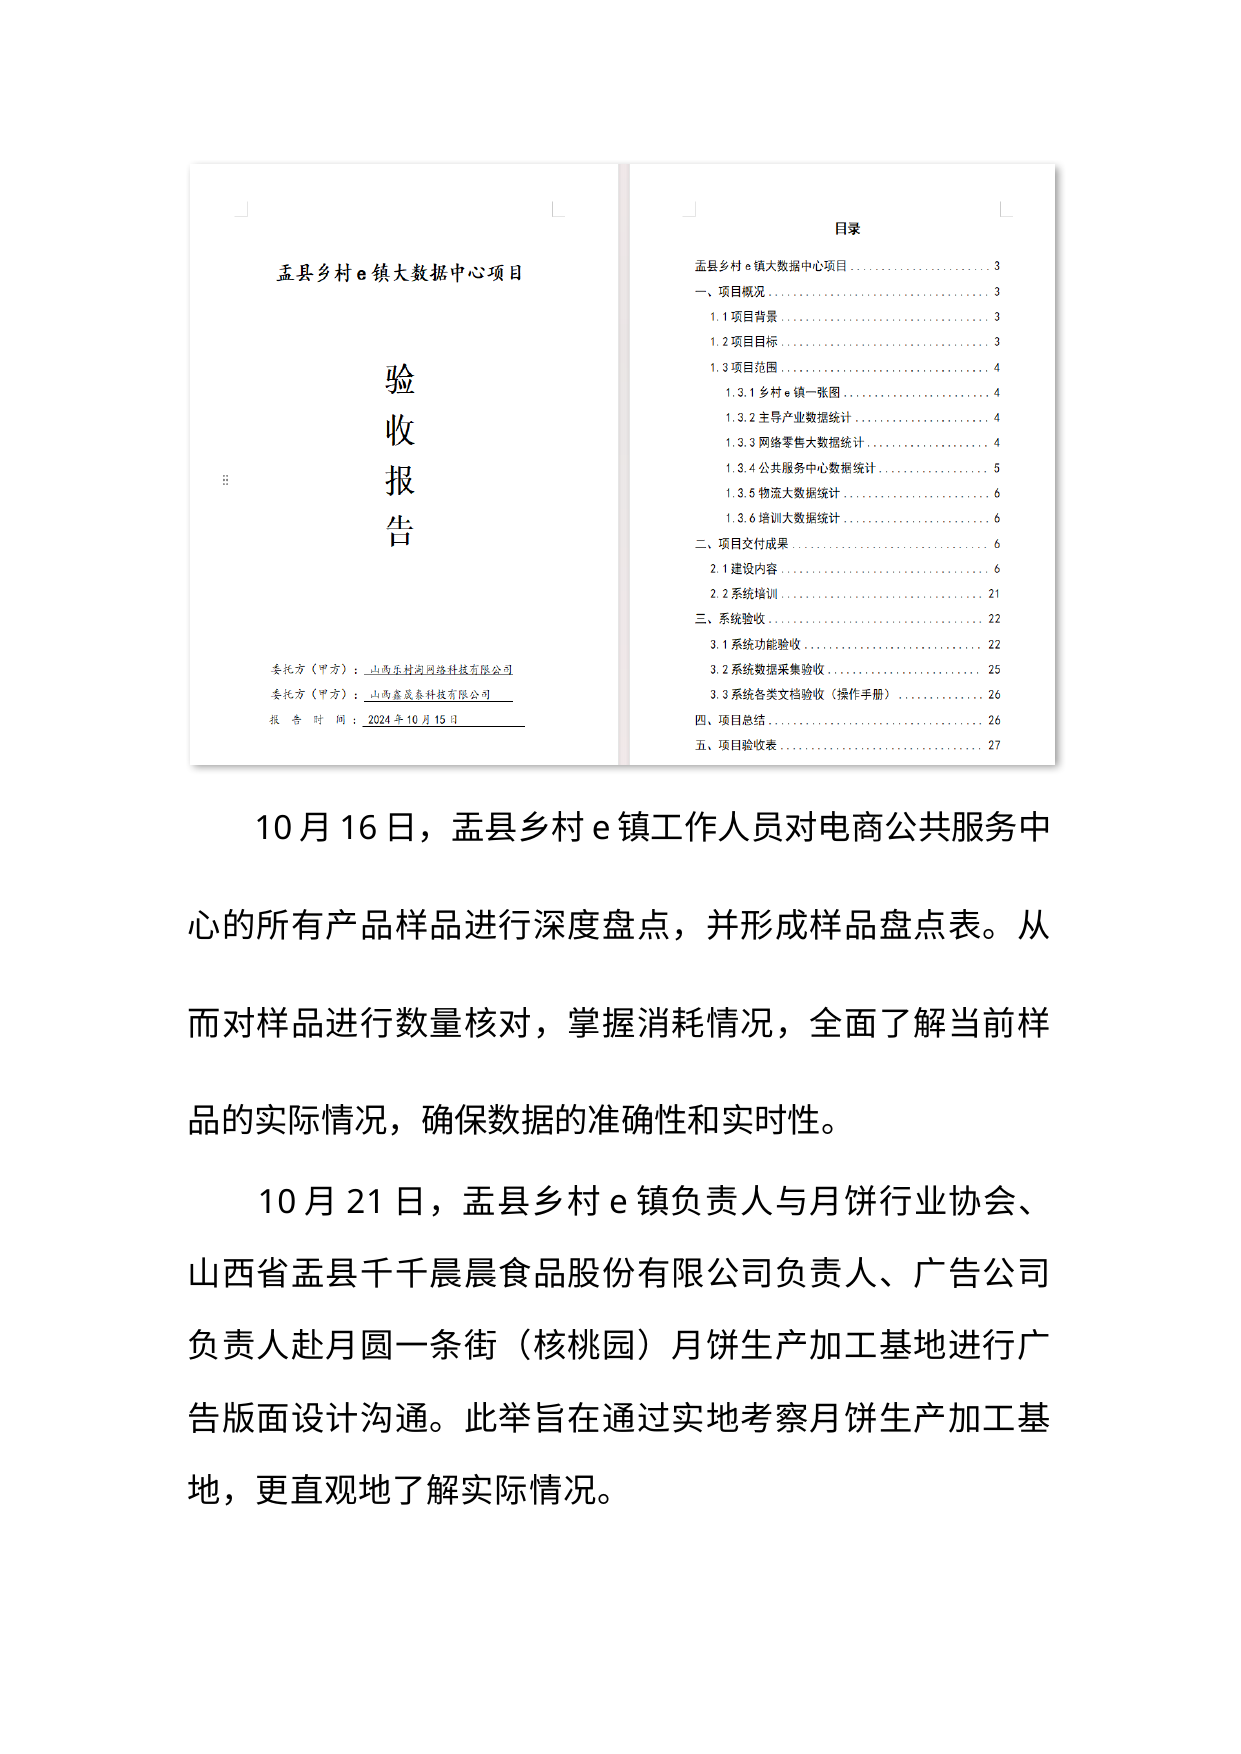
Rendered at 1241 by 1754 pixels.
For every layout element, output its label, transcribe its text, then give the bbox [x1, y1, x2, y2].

list 10月21日，盂县乡村e镇负责人与月饼行业协会、山西省盂县千千晨晨食品股份有限公司负责人、广告公司负责人赴月圆一条街（核桃园）月饼生产加工基地进行广告版面设计沟通。此举旨在通过实地考察月饼生产加工基地，更直观地了解实际情况。 [187, 1174, 1053, 1512]
picture [190, 164, 1055, 765]
text 10月16日，盂县乡村e镇工作人员对电商公共服务中心的所有产品样品进行深度盘点，并形成样品盘点表。从而对样品进行数量核对，掌握消耗情况，全面了解当前样品的实际情况，确保数据的准确性和实时性。 [187, 793, 1053, 1150]
